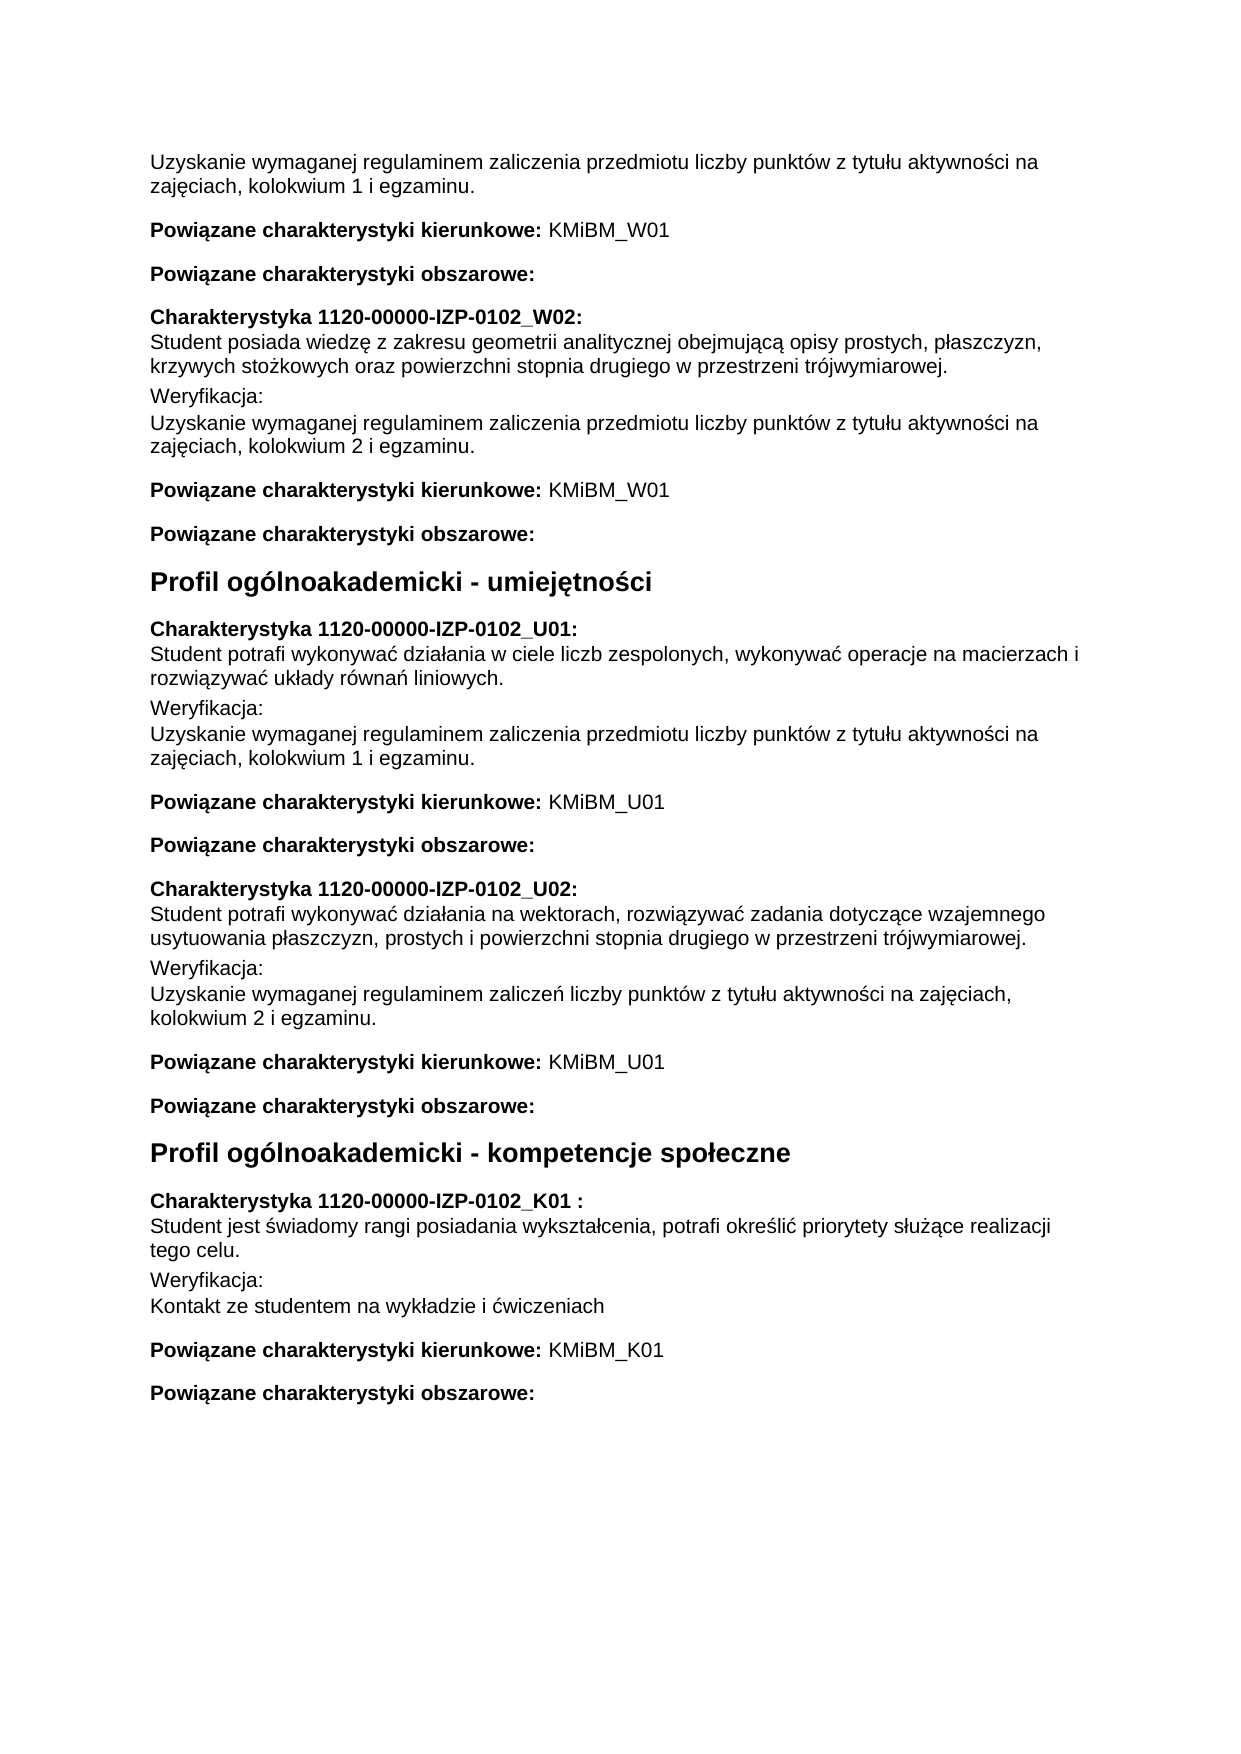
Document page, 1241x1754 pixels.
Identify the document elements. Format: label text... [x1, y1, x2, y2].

text Charakterystyka 1120-00000-IZP-0102_W02: [150, 305, 1090, 329]
text Powiązane charakterystyki kierunkowe: KMiBM_U01 [150, 789, 1090, 813]
text Powiązane charakterystyki kierunkowe: KMiBM_U01 [150, 1050, 1090, 1074]
text Uzyskanie wymaganej regulaminem zaliczenia przedmiotu liczby punktów z tytułu aktywności na zajęciach, kolokwium 2 i egzaminu. [150, 410, 1090, 458]
text Uzyskanie wymaganej regulaminem zaliczeń liczby punktów z tytułu aktywności na zajęciach, kolokwium 2 i egzaminu. [150, 982, 1090, 1030]
text Uzyskanie wymaganej regulaminem zaliczenia przedmiotu liczby punktów z tytułu aktywności na zajęciach, kolokwium 1 i egzaminu. [150, 150, 1090, 198]
text Powiązane charakterystyki obszarowe: [150, 833, 1090, 857]
text Weryfikacja: [150, 384, 1090, 408]
text Powiązane charakterystyki kierunkowe: KMiBM_W01 [150, 218, 1090, 242]
text Charakterystyka 1120-00000-IZP-0102_U01: [150, 617, 1090, 641]
text Weryfikacja: [150, 696, 1090, 720]
text Powiązane charakterystyki obszarowe: [150, 261, 1090, 285]
text Powiązane charakterystyki kierunkowe: KMiBM_K01 [150, 1337, 1090, 1361]
subtitle Profil ogólnoakademicki - kompetencje społeczne [150, 1137, 1090, 1169]
subtitle Profil ogólnoakademicki - umiejętności [150, 566, 1090, 597]
text Student potrafi wykonywać działania na wektorach, rozwiązywać zadania dotyczące wzajemnego usytuowania płaszczyzn, prostych i powierzchni stopnia drugiego w przestrzeni trójwymiarowej. [150, 902, 1090, 950]
text Charakterystyka 1120-00000-IZP-0102_K01 : [150, 1188, 1090, 1212]
text Uzyskanie wymaganej regulaminem zaliczenia przedmiotu liczby punktów z tytułu aktywności na zajęciach, kolokwium 1 i egzaminu. [150, 722, 1090, 770]
text Student jest świadomy rangi posiadania wykształcenia, potrafi określić priorytety służące realizacji tego celu. [150, 1213, 1090, 1261]
text Powiązane charakterystyki kierunkowe: KMiBM_W01 [150, 478, 1090, 502]
text Powiązane charakterystyki obszarowe: [150, 522, 1090, 546]
text Powiązane charakterystyki obszarowe: [150, 1381, 1090, 1405]
text Student posiada wiedzę z zakresu geometrii analitycznej obejmującą opisy prostych, płaszczyzn, krzywych stożkowych oraz powierzchni stopnia drugiego w przestrzeni trójwymiarowej. [150, 330, 1090, 378]
text Charakterystyka 1120-00000-IZP-0102_U02: [150, 877, 1090, 901]
text Weryfikacja: [150, 1268, 1090, 1292]
text Student potrafi wykonywać działania w ciele liczb zespolonych, wykonywać operacje na macierzach i rozwiązywać układy równań liniowych. [150, 642, 1090, 689]
text Kontakt ze studentem na wykładzie i ćwiczeniach [150, 1294, 1090, 1318]
text Weryfikacja: [150, 956, 1090, 980]
text Powiązane charakterystyki obszarowe: [150, 1094, 1090, 1118]
